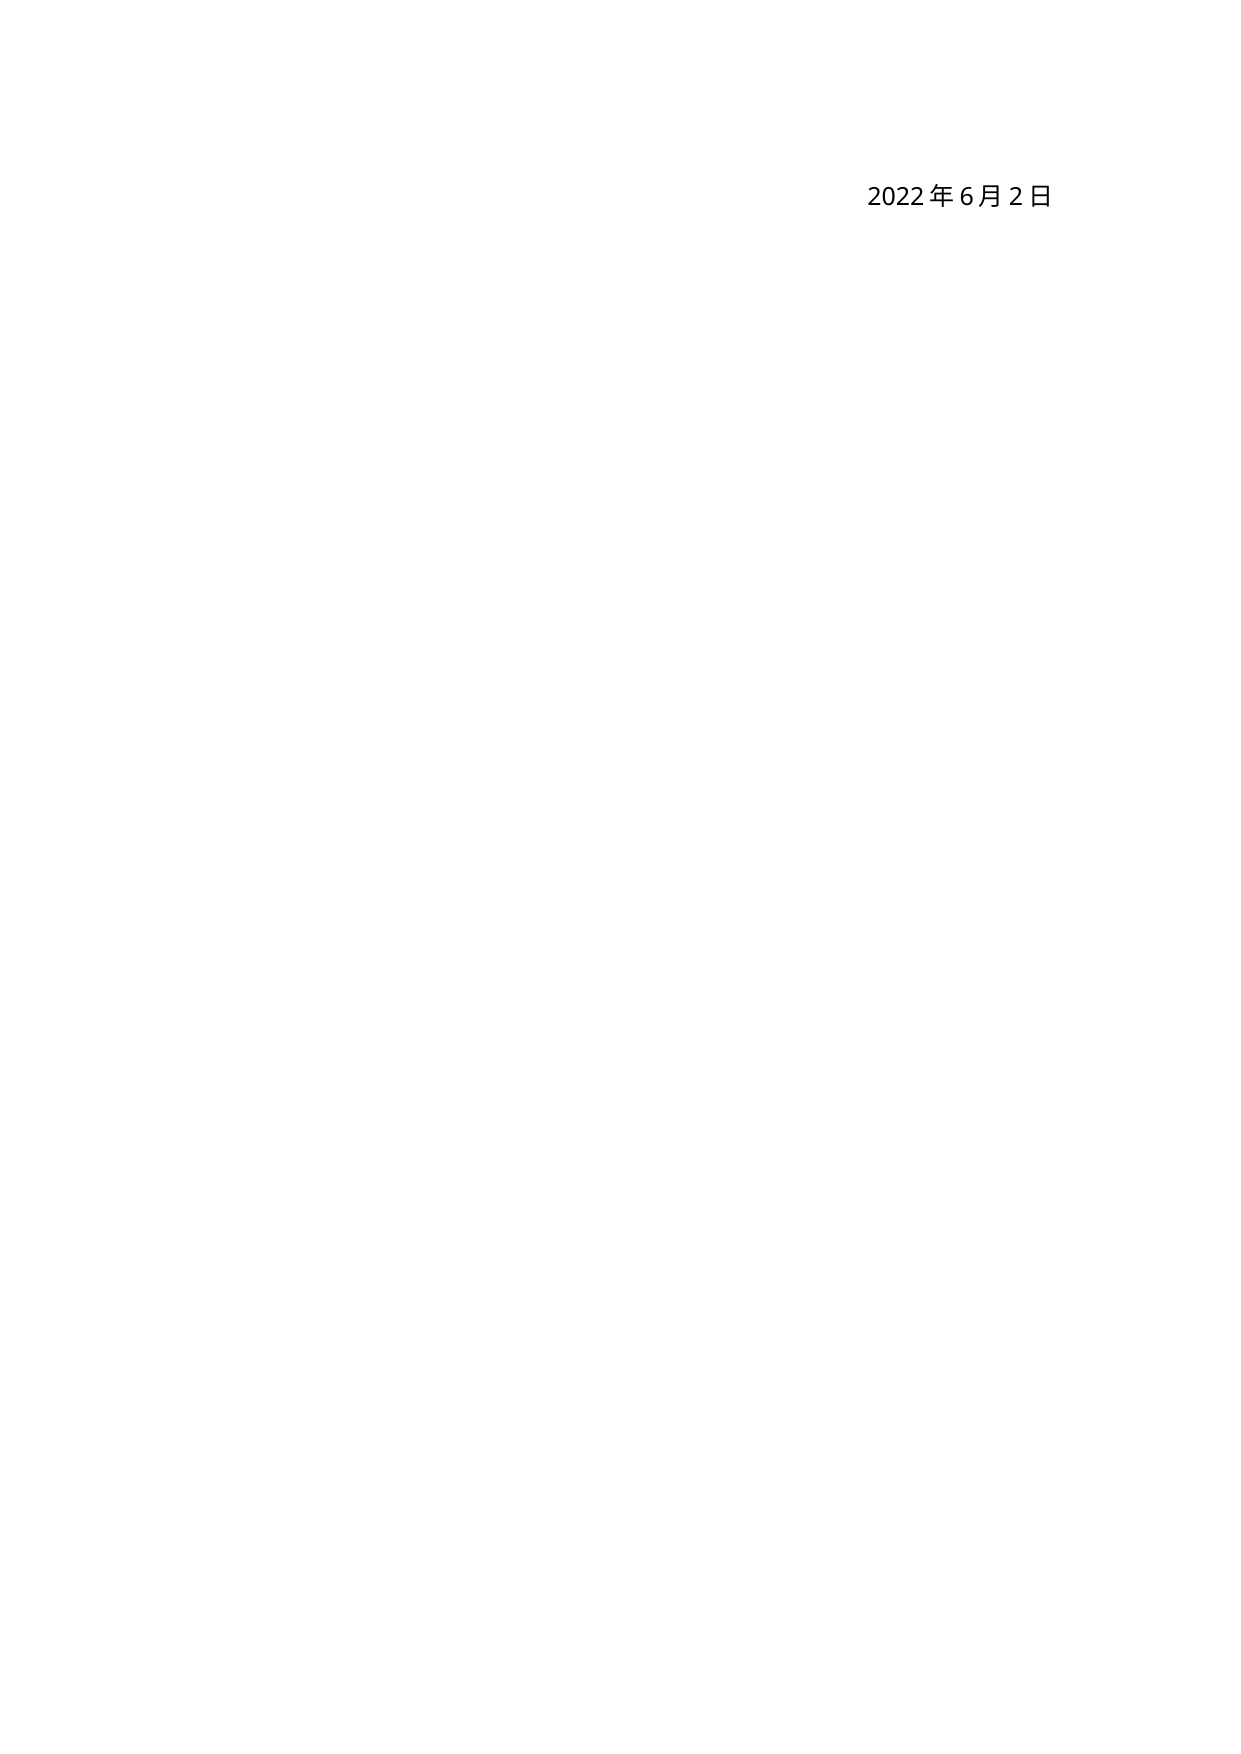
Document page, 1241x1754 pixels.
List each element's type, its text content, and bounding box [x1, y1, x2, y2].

text 2022年6月2日 [187, 162, 1053, 227]
